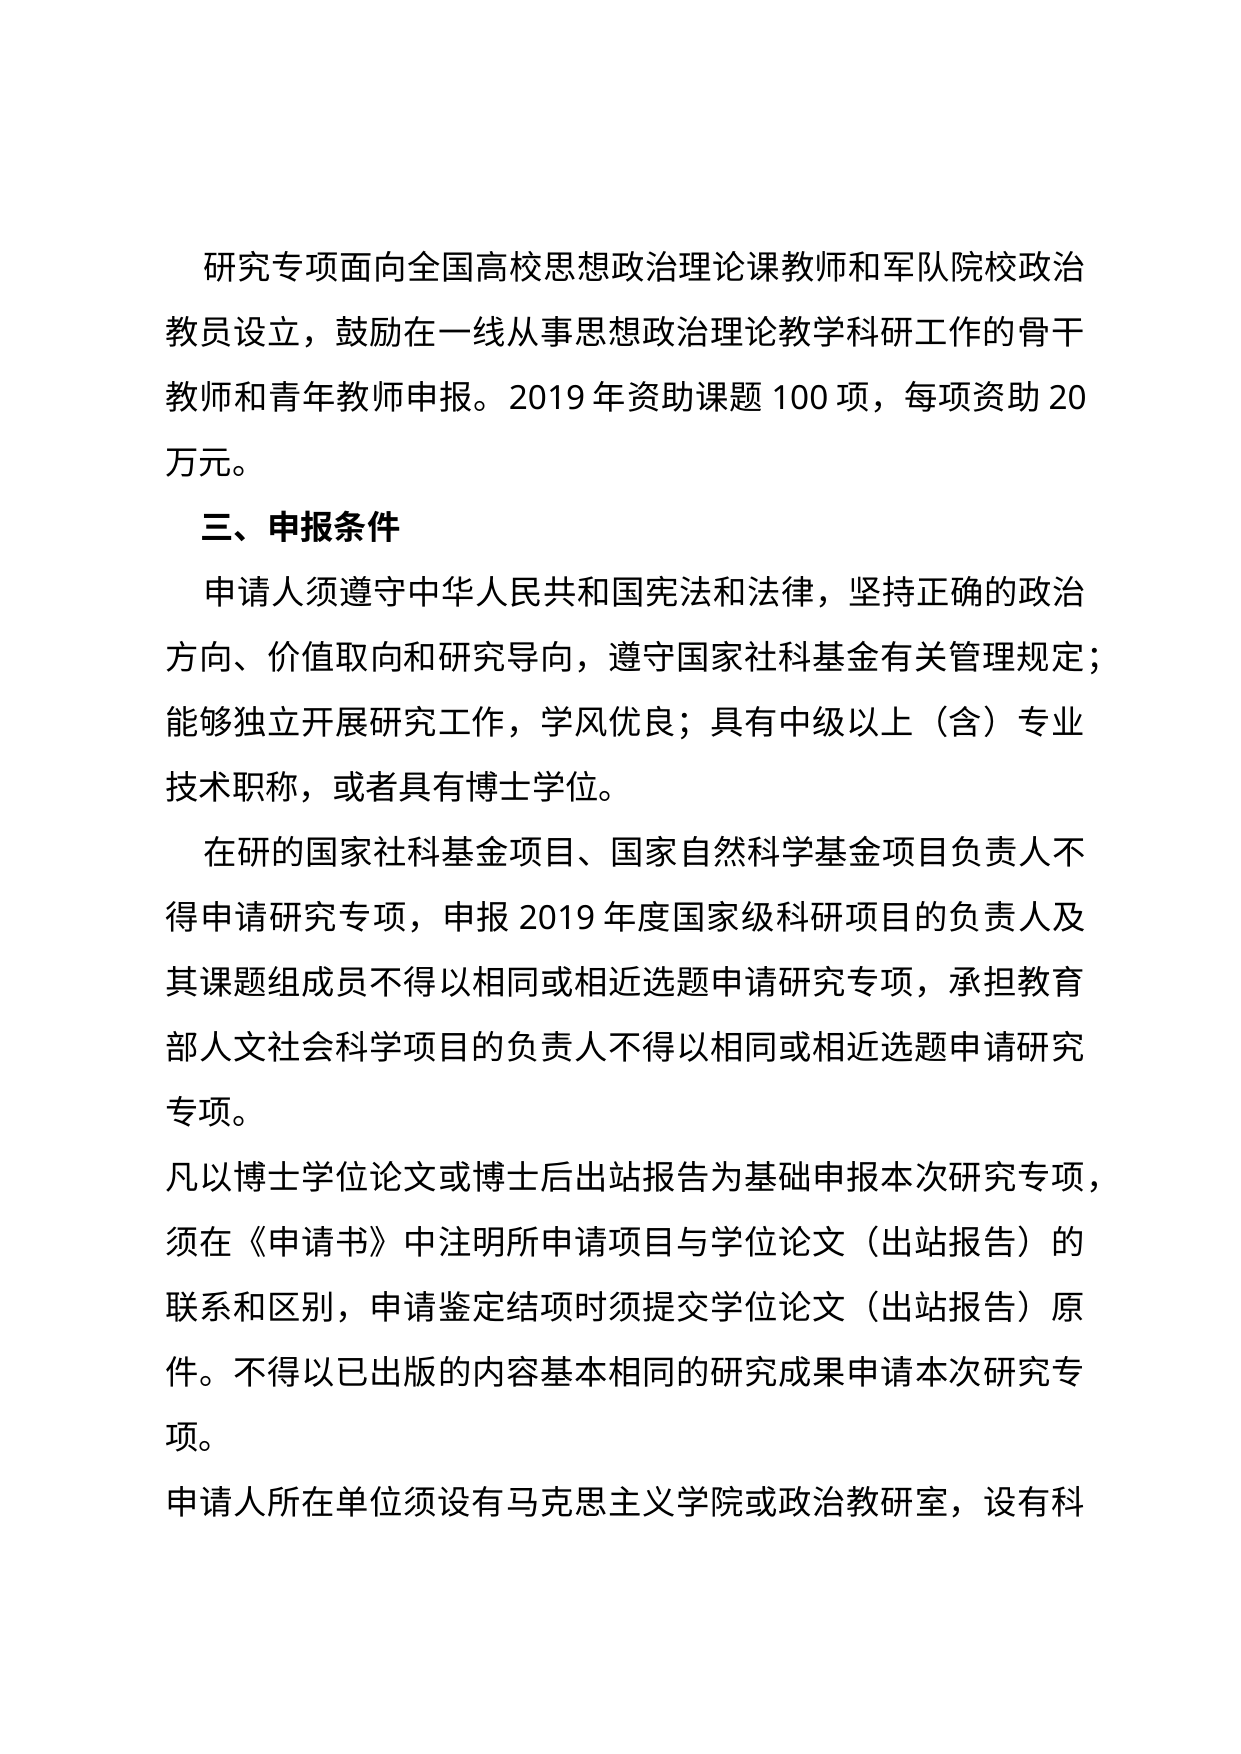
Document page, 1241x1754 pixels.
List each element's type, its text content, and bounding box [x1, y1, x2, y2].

text 三、申报条件 [165, 493, 1087, 558]
text 研究专项面向全国高校思想政治理论课教师和军队院校政治教员设立，鼓励在一线从事思想政治理论教学科研工作的骨干教师和青年教师申报。2019年资助课题100项，每项资助20万元。 [165, 233, 1087, 493]
text 凡以博士学位论文或博士后出站报告为基础申报本次研究专项，须在《申请书》中注明所申请项目与学位论文（出站报告）的联系和区别，申请鉴定结项时须提交学位论文（出站报告）原件。不得以已出版的内容基本相同的研究成果申请本次研究专项。 [165, 1143, 1087, 1468]
text 申请人须遵守中华人民共和国宪法和法律，坚持正确的政治方向、价值取向和研究导向，遵守国家社科基金有关管理规定；能够独立开展研究工作，学风优良；具有中级以上（含）专业技术职称，或者具有博士学位。 [165, 558, 1087, 818]
text 在研的国家社科基金项目、国家自然科学基金项目负责人不得申请研究专项，申报2019年度国家级科研项目的负责人及其课题组成员不得以相同或相近选题申请研究专项，承担教育部人文社会科学项目的负责人不得以相同或相近选题申请研究专项。 [165, 818, 1087, 1143]
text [165, 1468, 1087, 1533]
